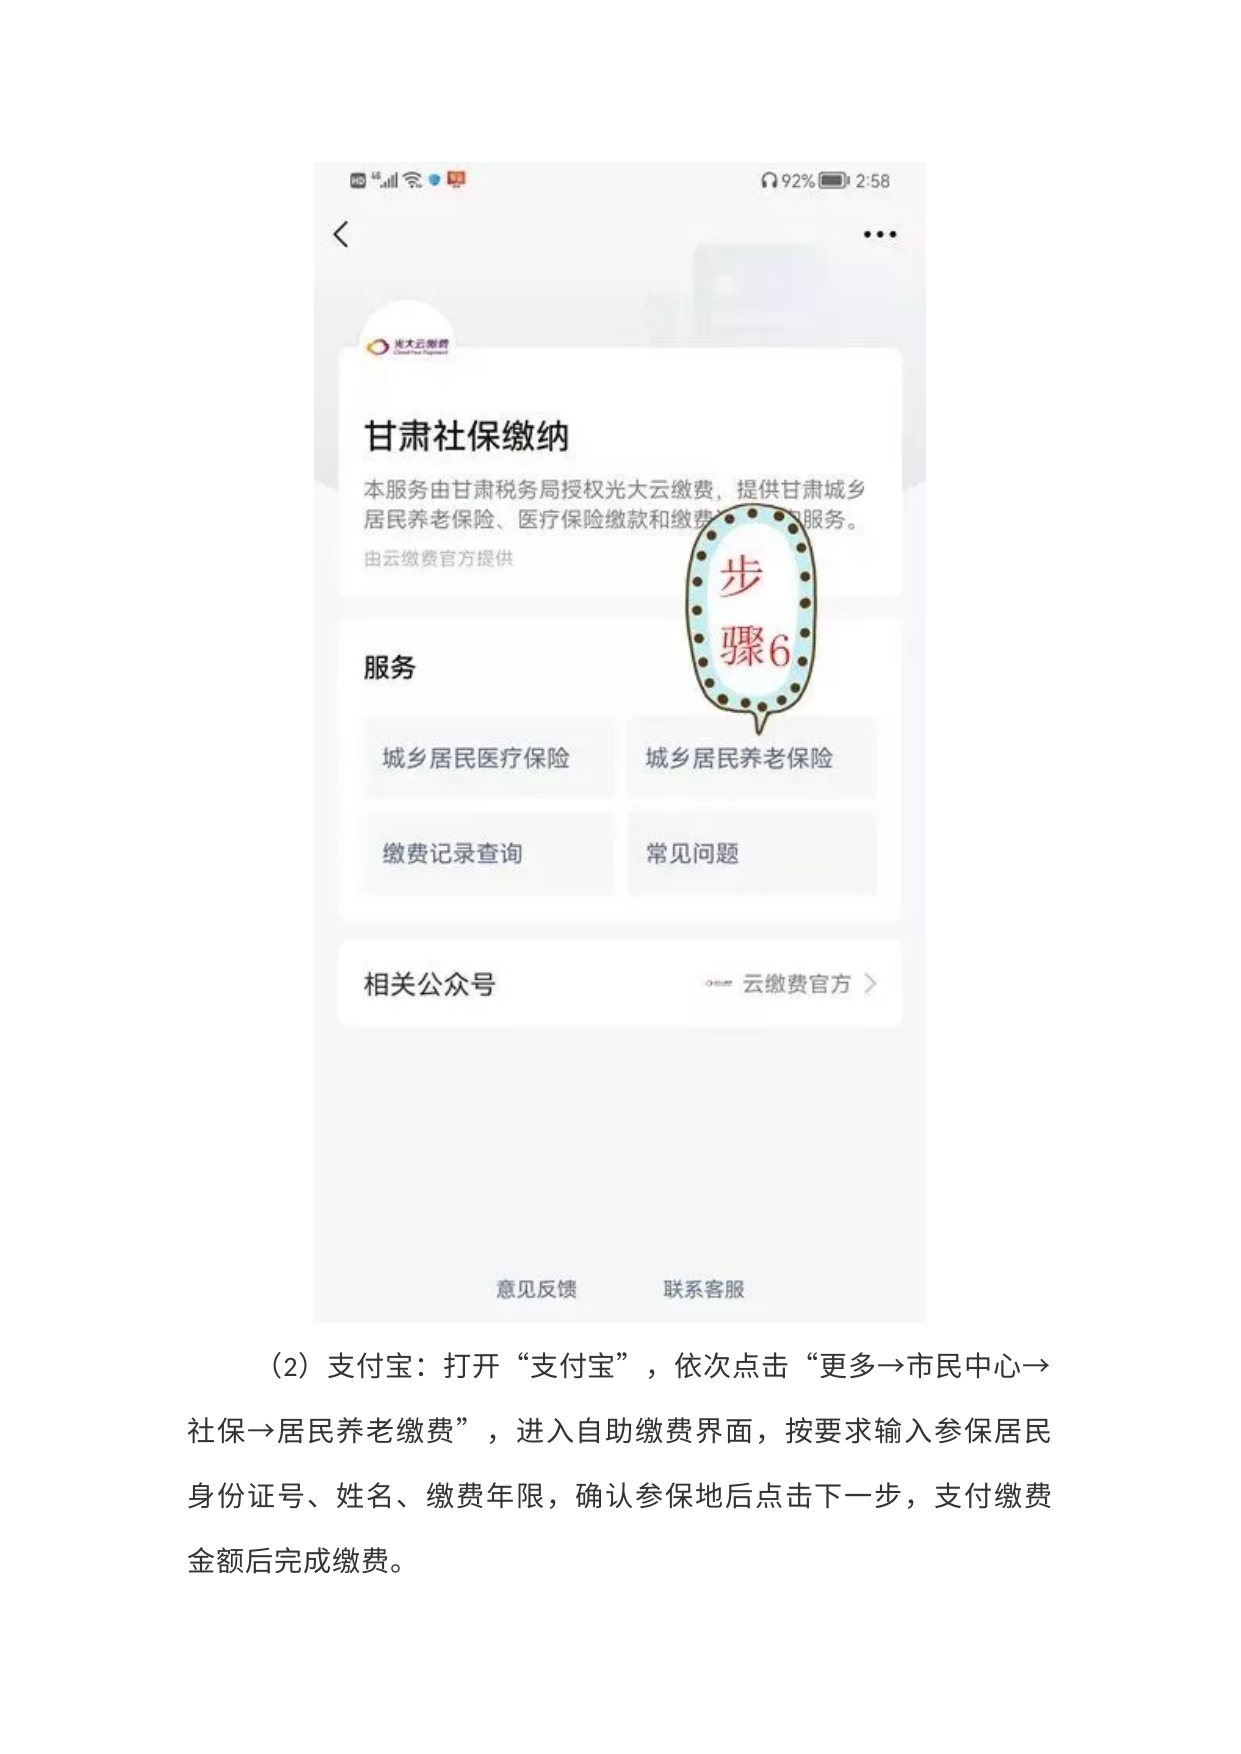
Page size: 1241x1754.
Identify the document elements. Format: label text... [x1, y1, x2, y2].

picture [313, 162, 927, 1323]
text （2）支付宝：打开“支付宝”，依次点击“更多→市民中心→社保→居民养老缴费”，进入自助缴费界面，按要求输入参保居民身份证号、姓名、缴费年限，确认参保地后点击下一步，支付缴费金额后完成缴费。 [187, 1332, 1053, 1592]
